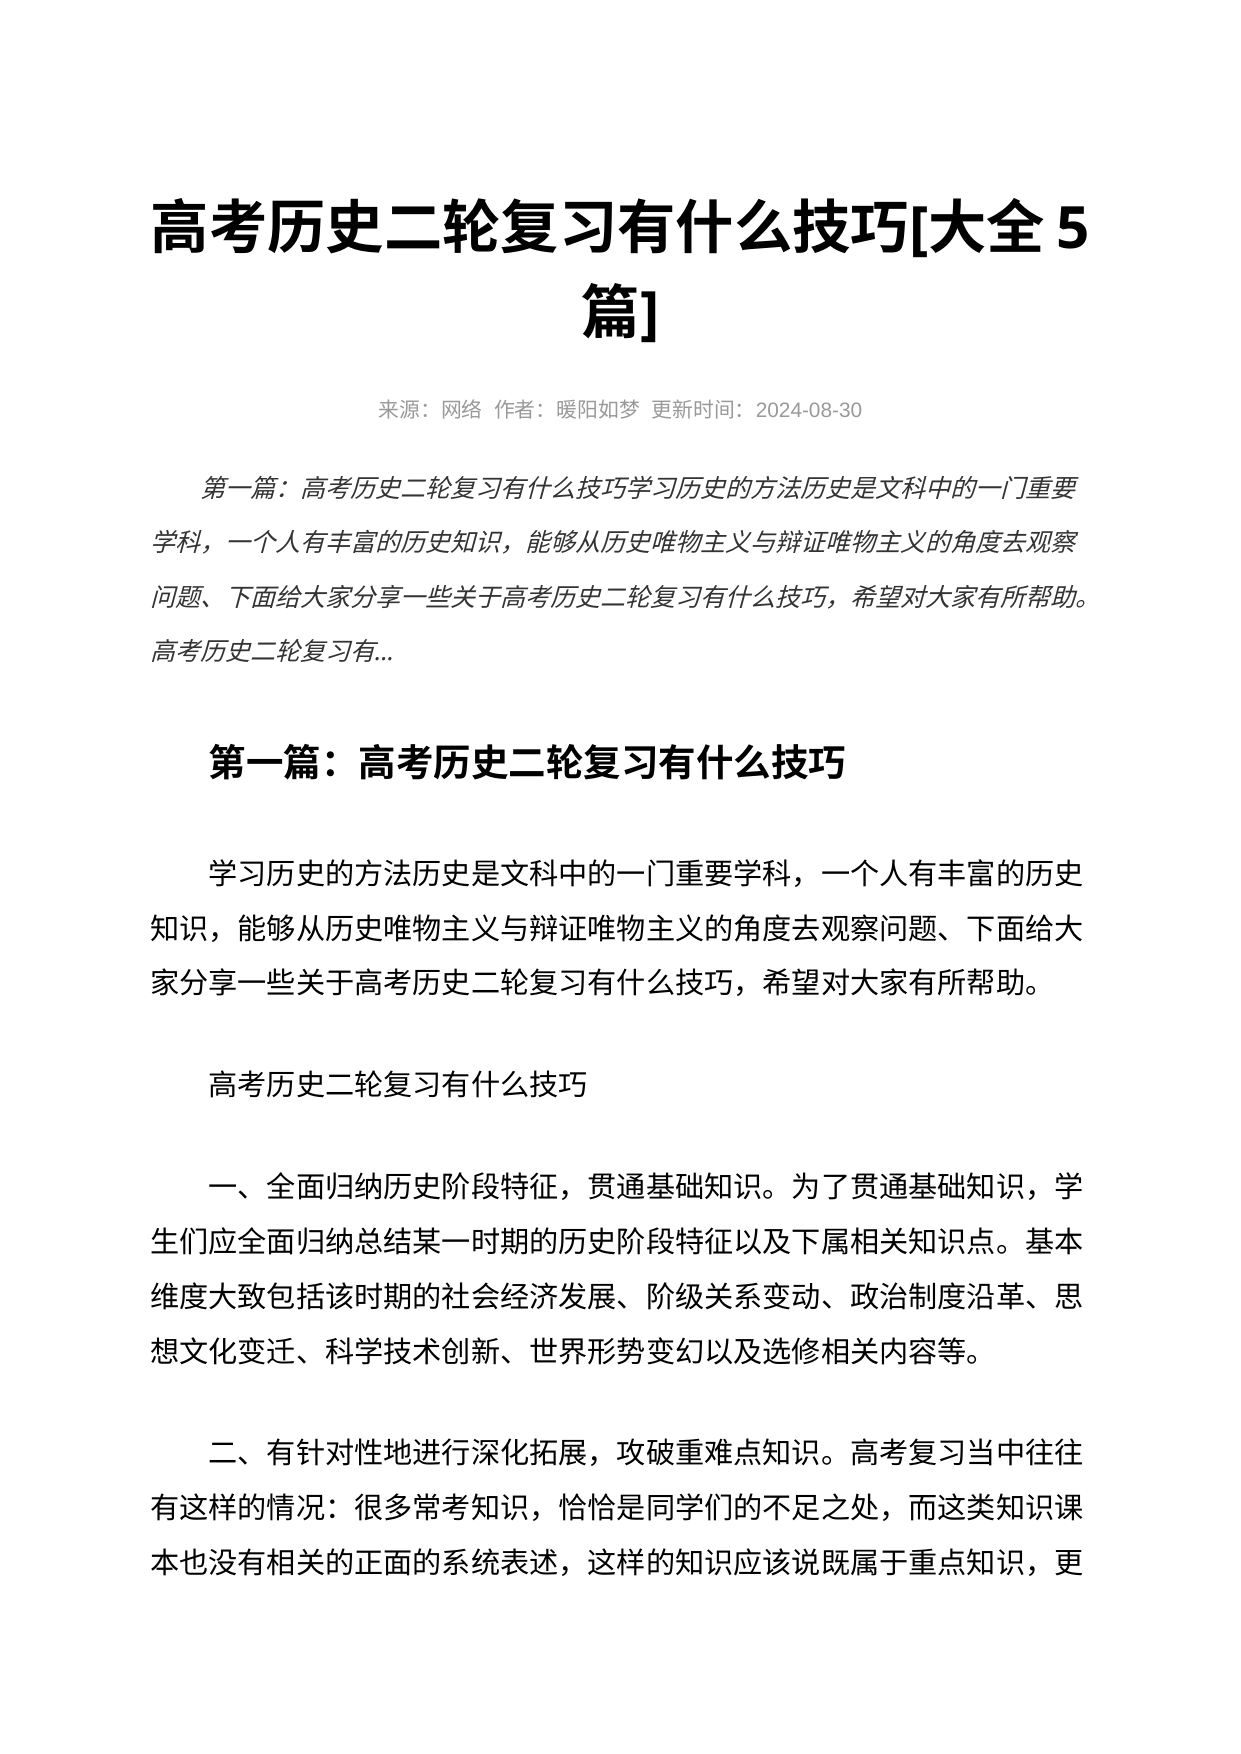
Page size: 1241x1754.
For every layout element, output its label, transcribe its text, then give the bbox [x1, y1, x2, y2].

text 第一篇：高考历史二轮复习有什么技巧 [150, 733, 1090, 787]
text 学习历史的方法历史是文科中的一门重要学科，一个人有丰富的历史知识，能够从历史唯物主义与辩证唯物主义的角度去观察问题、下面给大家分享一些关于高考历史二轮复习有什么技巧，希望对大家有所帮助。 [150, 850, 1090, 1002]
text 高考历史二轮复习有什么技巧 [150, 1062, 1090, 1104]
subtitle 高考历史二轮复习有什么技巧[大全5篇] [150, 181, 1090, 351]
text 来源：网络 作者：暖阳如梦 更新时间：2024-08-30 [150, 398, 1090, 422]
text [150, 1430, 1090, 1582]
text 一、全面归纳历史阶段特征，贯通基础知识。为了贯通基础知识，学生们应全面归纳总结某一时期的历史阶段特征以及下属相关知识点。基本维度大致包括该时期的社会经济发展、阶级关系变动、政治制度沿革、思想文化变迁、科学技术创新、世界形势变幻以及选修相关内容等。 [150, 1164, 1090, 1371]
text 第一篇：高考历史二轮复习有什么技巧学习历史的方法历史是文科中的一门重要学科，一个人有丰富的历史知识，能够从历史唯物主义与辩证唯物主义的角度去观察问题、下面给大家分享一些关于高考历史二轮复习有什么技巧，希望对大家有所帮助。高考历史二轮复习有... [150, 468, 1090, 668]
